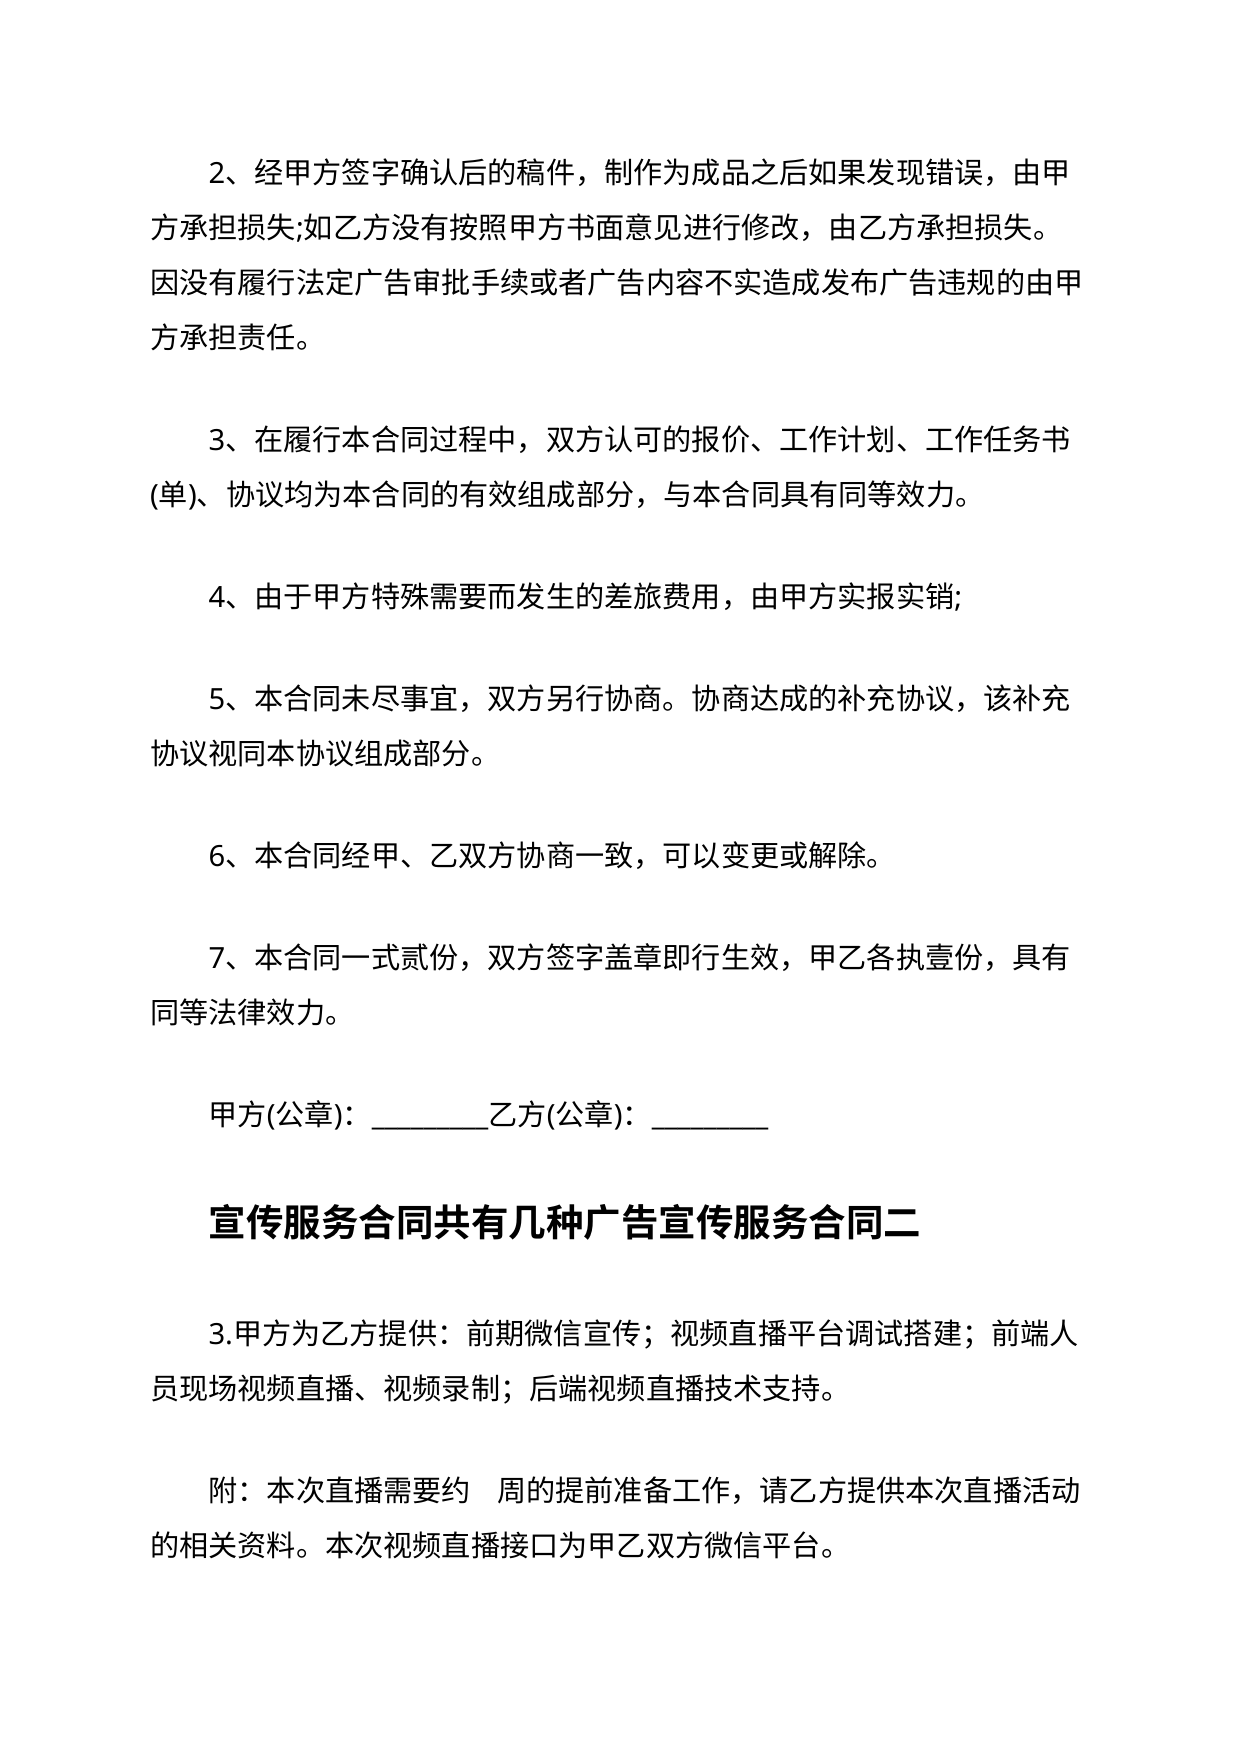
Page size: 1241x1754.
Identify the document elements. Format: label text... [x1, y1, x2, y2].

text 4、由于甲方特殊需要而发生的差旅费用，由甲方实报实销; [150, 574, 1090, 616]
text 3.甲方为乙方提供：前期微信宣传；视频直播平台调试搭建；前端人员现场视频直播、视频录制；后端视频直播技术支持。 [150, 1311, 1090, 1408]
text 附：本次直播需要约 周的提前准备工作，请乙方提供本次直播活动的相关资料。本次视频直播接口为甲乙双方微信平台。 [150, 1467, 1090, 1564]
text 甲方(公章)：_________乙方(公章)：_________ [150, 1091, 1090, 1133]
text 3、在履行本合同过程中，双方认可的报价、工作计划、工作任务书(单)、协议均为本合同的有效组成部分，与本合同具有同等效力。 [150, 417, 1090, 514]
text 宣传服务合同共有几种广告宣传服务合同二 [150, 1193, 1090, 1247]
text 6、本合同经甲、乙双方协商一致，可以变更或解除。 [150, 832, 1090, 875]
text 5、本合同未尽事宜，双方另行协商。协商达成的补充协议，该补充协议视同本协议组成部分。 [150, 676, 1090, 773]
text 2、经甲方签字确认后的稿件，制作为成品之后如果发现错误，由甲方承担损失;如乙方没有按照甲方书面意见进行修改，由乙方承担损失。因没有履行法定广告审批手续或者广告内容不实造成发布广告违规的由甲方承担责任。 [150, 150, 1090, 357]
text 7、本合同一式贰份，双方签字盖章即行生效，甲乙各执壹份，具有同等法律效力。 [150, 934, 1090, 1032]
